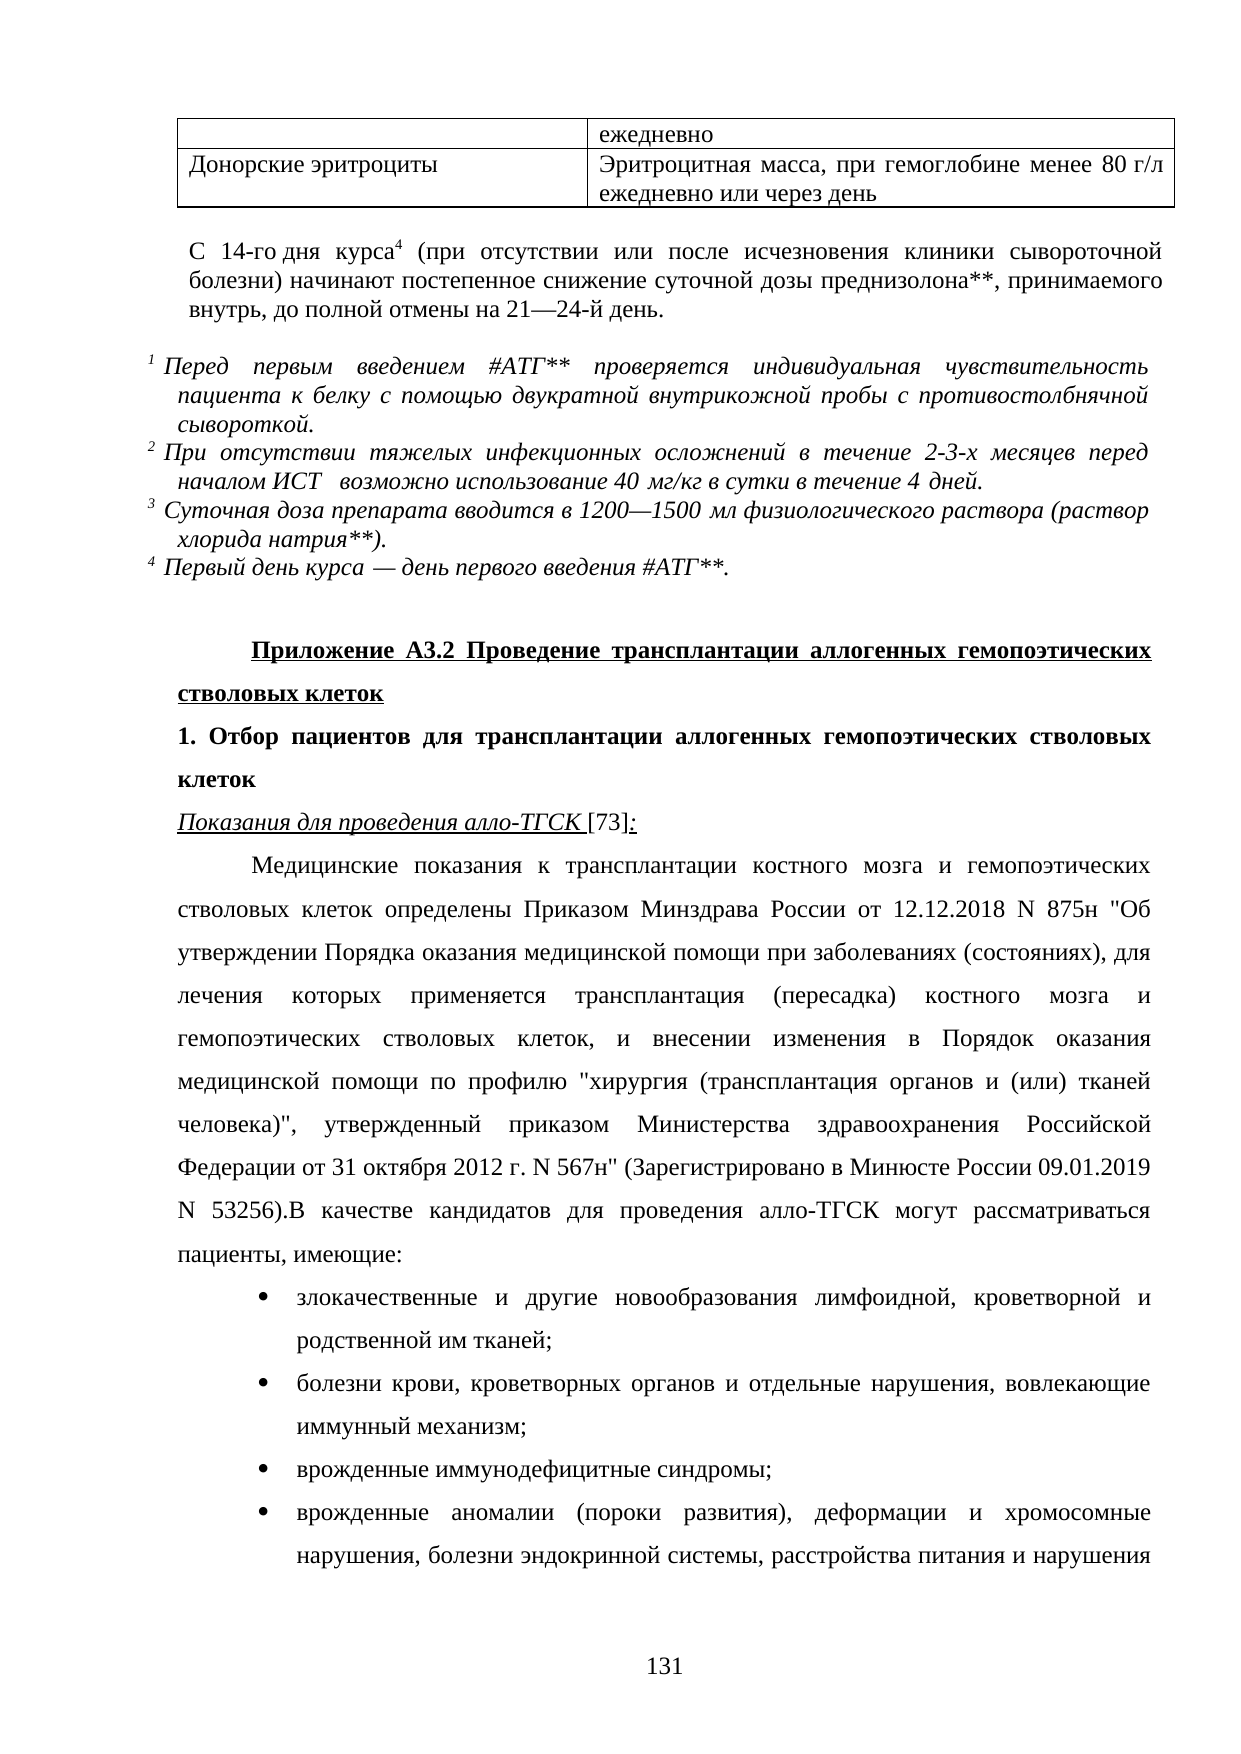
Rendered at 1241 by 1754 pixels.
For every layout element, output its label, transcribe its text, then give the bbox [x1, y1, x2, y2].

text 2 При отсутствии тяжелых инфекционных осложнений в течение 2-3-х месяцев перед началом ИСТ возможно использование 40 мг/кг в сутки в течение 4 дней. [148, 437, 1152, 495]
list злокачественные и другие новообразования лимфоидной, кроветворной и родственной им тканей; [259, 1282, 1152, 1354]
table_header С 14-го дня курса4 (при отсутствии или после исчезновения клиники сывороточной болезни) начинают постепенное снижение суточной дозы преднизолона**, принимаемого внутрь, до полной отмены на 21—24-й день. [177, 236, 1174, 322]
text 4 Первый день курса — день первого введения #АТГ**. [148, 552, 1152, 581]
list болезни крови, кроветворных органов и отдельные нарушения, вовлекающие иммунный механизм; [259, 1368, 1152, 1440]
text 3 Суточная доза препарата вводится в 1200—1500 мл физиологического раствора (раствор хлорида натрия**). [148, 495, 1152, 552]
text Медицинские показания к трансплантации костного мозга и гемопоэтических стволовых клеток определены Приказом Минздрава России от 12.12.2018 N 875н "Об утверждении Порядка оказания медицинской помощи при заболеваниях (состояниях), для лечения которых применяется трансплантация (пересадка) костного мозга и гемопоэтических стволовых клеток, и внесении изменения в Порядок оказания медицинской помощи по профилю "хирургия (трансплантация органов и (или) тканей человека)", утвержденный приказом Министерства здравоохранения Российской Федерации от 31 октября 2012 г. N 567н" (Зарегистрировано в Минюсте России 09.01.2019 N 53256).В качестве кандидатов для проведения алло-ТГСК могут рассматриваться пациенты, имеющие: [177, 851, 1152, 1267]
text 1 Перед первым введением #АТГ** проверяется индивидуальная чувствительность пациента к белку с помощью двукратной внутрикожной пробы с противостолбнячной сывороткой. [148, 351, 1152, 437]
list врожденные иммунодефицитные синдромы; [259, 1454, 1152, 1483]
text 1. Отбор пациентов для трансплантации аллогенных гемопоэтических стволовых клеток [177, 721, 1152, 793]
subtitle Приложение А3.2 Проведение трансплантации аллогенных гемопоэтических стволовых клеток [177, 635, 1152, 707]
table_cell Эритроцитная масса, при гемоглобине менее 80 г/л ежедневно или через день [588, 149, 1174, 206]
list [259, 1497, 1152, 1569]
text Показания для проведения алло-ТГСК [73]: [177, 807, 1152, 836]
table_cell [588, 119, 1174, 148]
table_cell Донорские эритроциты [178, 149, 587, 206]
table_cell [178, 119, 587, 148]
